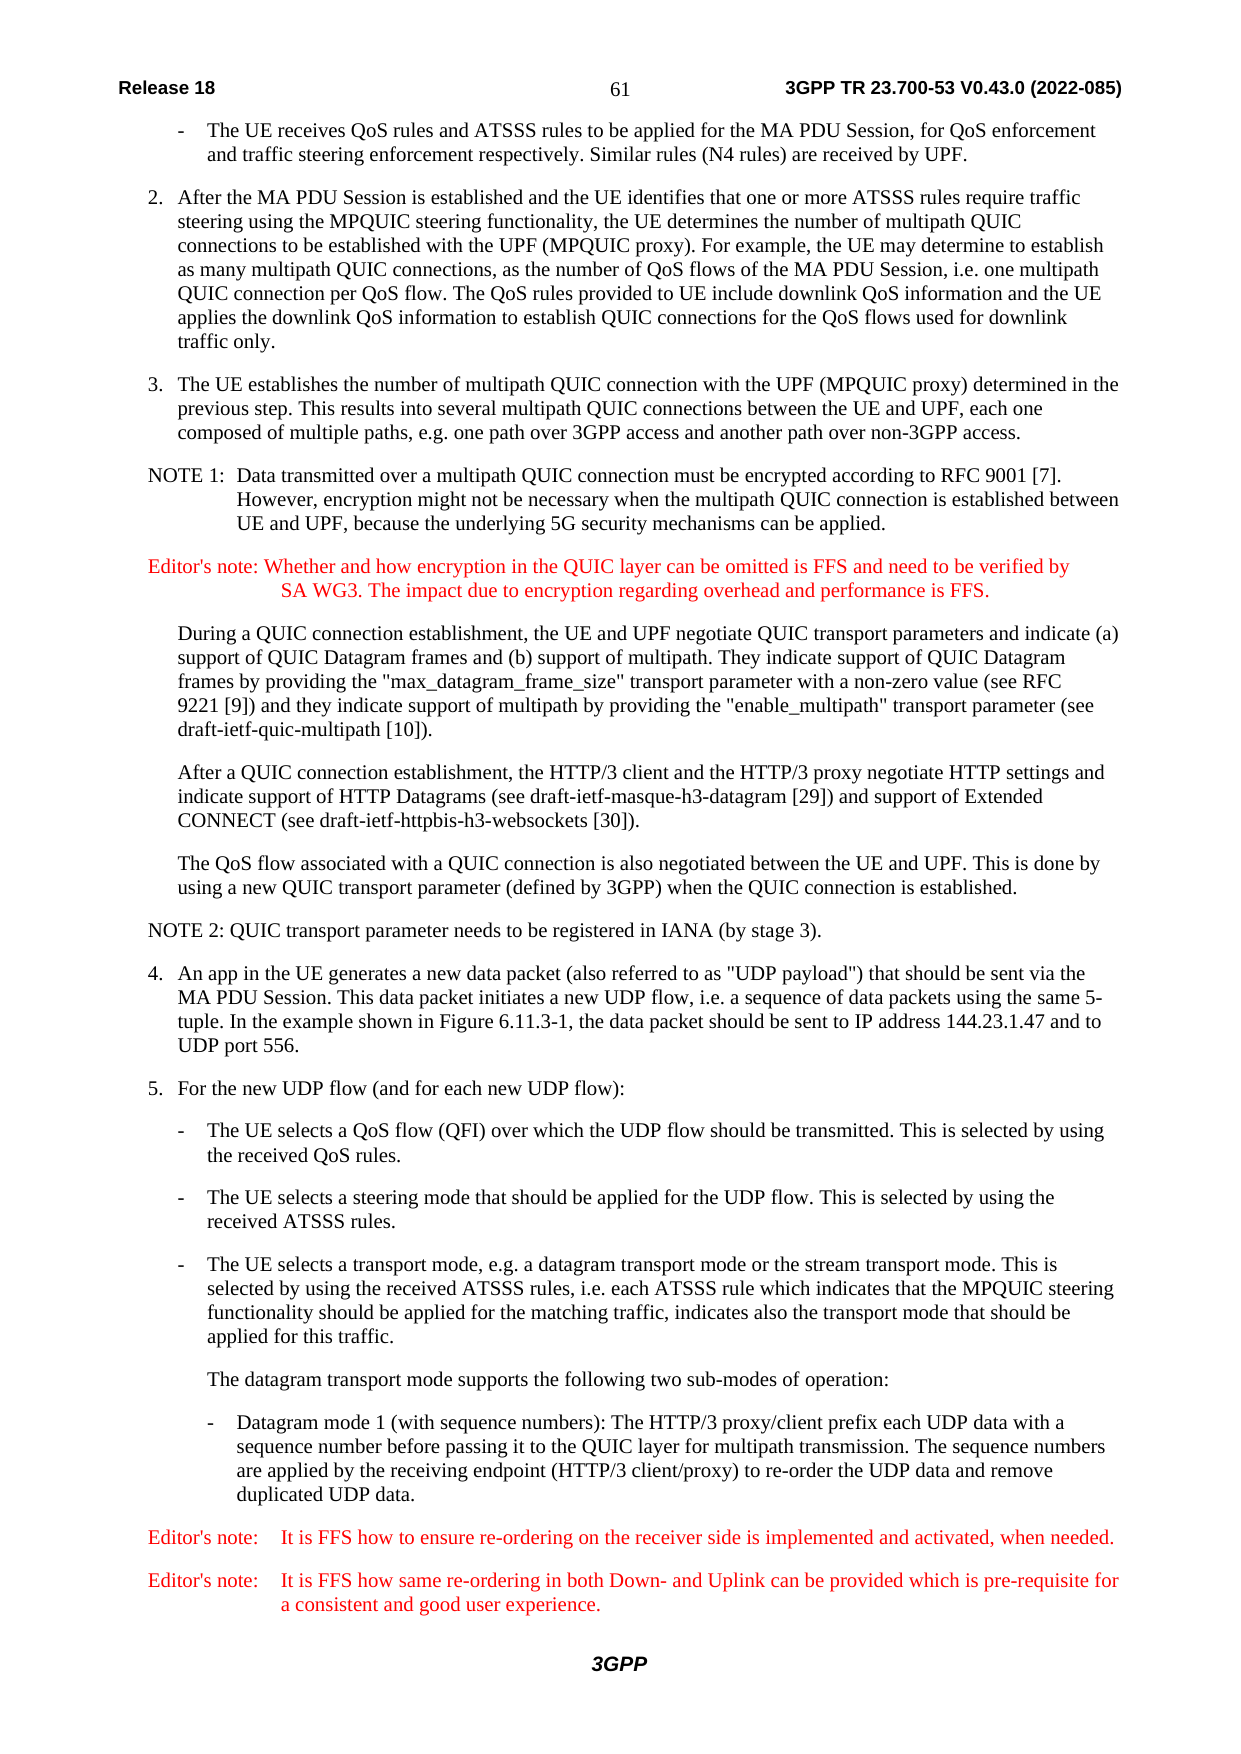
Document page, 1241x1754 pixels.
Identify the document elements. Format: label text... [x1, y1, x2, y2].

text 2. After the MA PDU Session is established and the UE identifies that one or more ATSSS rules require traffic steering using the MPQUIC steering functionality, the UE determines the number of multipath QUIC connections to be established with the UPF (MPQUIC proxy). For example, the UE may determine to establish as many multipath QUIC connections, as the number of QoS flows of the MA PDU Session, i.e. one multipath QUIC connection per QoS flow. The QoS rules provided to UE include downlink QoS information and the UE applies the downlink QoS information to establish QUIC connections for the QoS flows used for downlink traffic only. [148, 185, 1122, 353]
text NOTE 2: QUIC transport parameter needs to be registered in IANA (by stage 3). [148, 918, 1122, 942]
text 4. An app in the UE generates a new data packet (also referred to as "UDP payload") that should be sent via the MA PDU Session. This data packet initiates a new UDP flow, i.e. a sequence of data packets using the same 5-tuple. In the example shown in Figure 6.11.3-1, the data packet should be sent to IP address 144.23.1.47 and to UDP port 556. [148, 961, 1122, 1057]
text - The UE selects a QoS flow (QFI) over which the UDP flow should be transmitted. This is selected by using the received QoS rules. [177, 1118, 1122, 1167]
text NOTE 1: Data transmitted over a multipath QUIC connection must be encrypted according to RFC 9001 [7]. However, encryption might not be necessary when the multipath QUIC connection is established between UE and UPF, because the underlying 5G security mechanisms can be applied. [148, 463, 1122, 535]
text Editor's note: It is FFS how same re-ordering in both Down- and Uplink can be provided which is pre-requisite for a consistent and good user experience. [148, 1568, 1122, 1616]
text Editor's note: Whether and how encryption in the QUIC layer can be omitted is FFS and need to be verified by SA WG3. The impact due to encryption regarding overhead and performance is FFS. [148, 554, 1122, 602]
text During a QUIC connection establishment, the UE and UPF negotiate QUIC transport parameters and indicate (a) support of QUIC Datagram frames and (b) support of multipath. They indicate support of QUIC Datagram frames by providing the "max_datagram_frame_size" transport parameter with a non-zero value (see RFC 9221 [9]) and they indicate support of multipath by providing the "enable_multipath" transport parameter (see draft-ietf-quic-multipath [10]). [148, 621, 1122, 741]
text - Datagram mode 1 (with sequence numbers): The HTTP/3 proxy/client prefix each UDP data with a sequence number before passing it to the QUIC layer for multipath transmission. The sequence numbers are applied by the receiving endpoint (HTTP/3 client/proxy) to re-order the UDP data and remove duplicated UDP data. [207, 1410, 1122, 1506]
text 5. For the new UDP flow (and for each new UDP flow): [148, 1076, 1122, 1100]
text The datagram transport mode supports the following two sub-modes of operation: [177, 1367, 1122, 1391]
text Editor's note: It is FFS how to ensure re-ordering on the receiver side is implemented and activated, when needed. [148, 1525, 1122, 1549]
text - The UE receives QoS rules and ATSSS rules to be applied for the MA PDU Session, for QoS enforcement and traffic steering enforcement respectively. Similar rules (N4 rules) are received by UPF. [177, 118, 1122, 166]
text - The UE selects a transport mode, e.g. a datagram transport mode or the stream transport mode. This is selected by using the received ATSSS rules, i.e. each ATSSS rule which indicates that the MPQUIC steering functionality should be applied for the matching traffic, indicates also the transport mode that should be applied for this traffic. [177, 1252, 1122, 1348]
text 3. The UE establishes the number of multipath QUIC connection with the UPF (MPQUIC proxy) determined in the previous step. This results into several multipath QUIC connections between the UE and UPF, each one composed of multiple paths, e.g. one path over 3GPP access and another path over non-3GPP access. [148, 372, 1122, 444]
text - The UE selects a steering mode that should be applied for the UDP flow. This is selected by using the received ATSSS rules. [177, 1185, 1122, 1233]
text After a QUIC connection establishment, the HTTP/3 client and the HTTP/3 proxy negotiate HTTP settings and indicate support of HTTP Datagrams (see draft-ietf-masque-h3-datagram [29]) and support of Extended CONNECT (see draft-ietf-httpbis-h3-websockets [30]). [148, 760, 1122, 832]
text The QoS flow associated with a QUIC connection is also negotiated between the UE and UPF. This is done by using a new QUIC transport parameter (defined by 3GPP) when the QUIC connection is established. [148, 851, 1122, 899]
